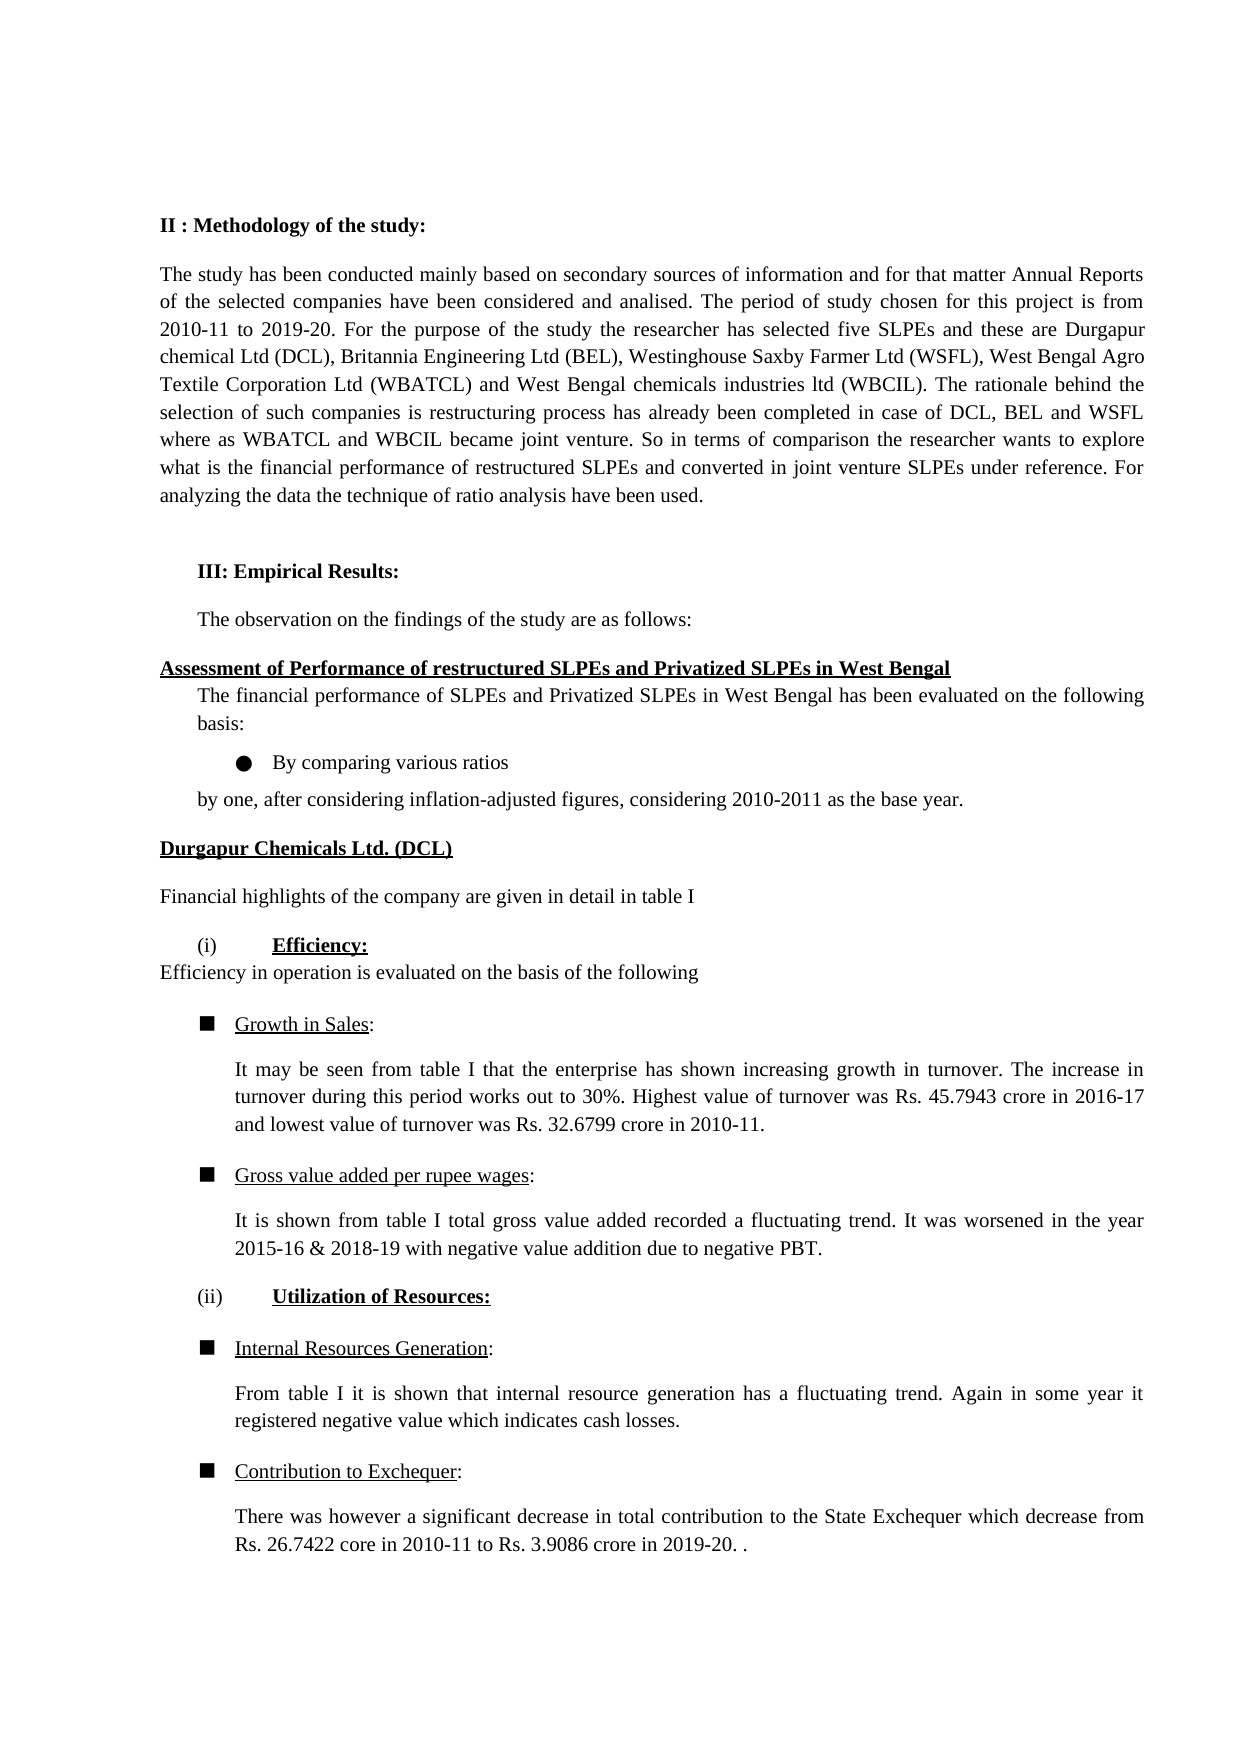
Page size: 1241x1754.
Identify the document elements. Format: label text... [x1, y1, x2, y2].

text From table I it is shown that internal resource generation has a fluctuating trend. Again in some year it registered negative value which indicates cash losses. [234, 1381, 1146, 1432]
text The study has been conducted mainly based on secondary sources of information and for that matter Annual Reports of the selected companies have been considered and analised. The period of study chosen for this project is from 2010-11 to 2019-20. For the purpose of the study the researcher has selected five SLPEs and these are Durgapur chemical Ltd (DCL), Britannia Engineering Ltd (BEL), Westinghouse Saxby Farmer Ltd (WSFL), West Bengal Agro Textile Corporation Ltd (WBATCL) and West Bengal chemicals industries ltd (WBCIL). The rationale behind the selection of such companies is restructuring process has already been completed in case of DCL, BEL and WSFL where as WBATCL and WBCIL became joint venture. So in terms of comparison the researcher wants to explore what is the financial performance of restructured SLPEs and converted in joint venture SLPEs under reference. For analyzing the data the technique of ratio analysis have been used. [159, 262, 1146, 507]
text Durgapur Chemicals Ltd. (DCL) [159, 836, 1146, 860]
list Internal Resources Generation: [197, 1312, 1146, 1372]
text Efficiency in operation is evaluated on the basis of the following [159, 960, 1146, 984]
list Contribution to Exchequer: [197, 1436, 1211, 1496]
text II : Methodology of the study: [159, 213, 1146, 237]
text by one, after considering inflation-adjusted figures, considering 2010-2011 as the base year. [197, 787, 1146, 811]
list Utilization of Resources: [197, 1284, 1211, 1308]
list Gross value added per rupee wages: [197, 1139, 1211, 1199]
text It is shown from table I total gross value added recorded a fluctuating trend. It was worsened in the year 2015-16 & 2018-19 with negative value addition due to negative PBT. [234, 1208, 1146, 1260]
text There was however a significant decrease in total contribution to the State Exchequer which decrease from Rs. 26.7422 core in 2010-11 to Rs. 3.9086 crore in 2019-20. . [234, 1504, 1146, 1556]
text Financial highlights of the company are given in detail in table I [159, 884, 1146, 908]
list By comparing various ratios [234, 738, 1146, 781]
text The financial performance of SLPEs and Privatized SLPEs in West Bengal has been evaluated on the following basis: [197, 683, 1146, 735]
text III: Empirical Results: [197, 558, 1146, 583]
list Efficiency: [197, 933, 1146, 957]
text Assessment of Performance of restructured SLPEs and Privatized SLPEs in West Bengal [159, 655, 1146, 679]
text It may be seen from table I that the enterprise has shown increasing growth in turnover. The increase in turnover during this period works out to 30%. Highest value of turnover was Rs. 45.7943 crore in 2016-17 and lowest value of turnover was Rs. 32.6799 crore in 2010-11. [234, 1057, 1146, 1136]
text The observation on the findings of the study are as follows: [197, 607, 1146, 631]
list Growth in Sales: [197, 988, 1146, 1048]
